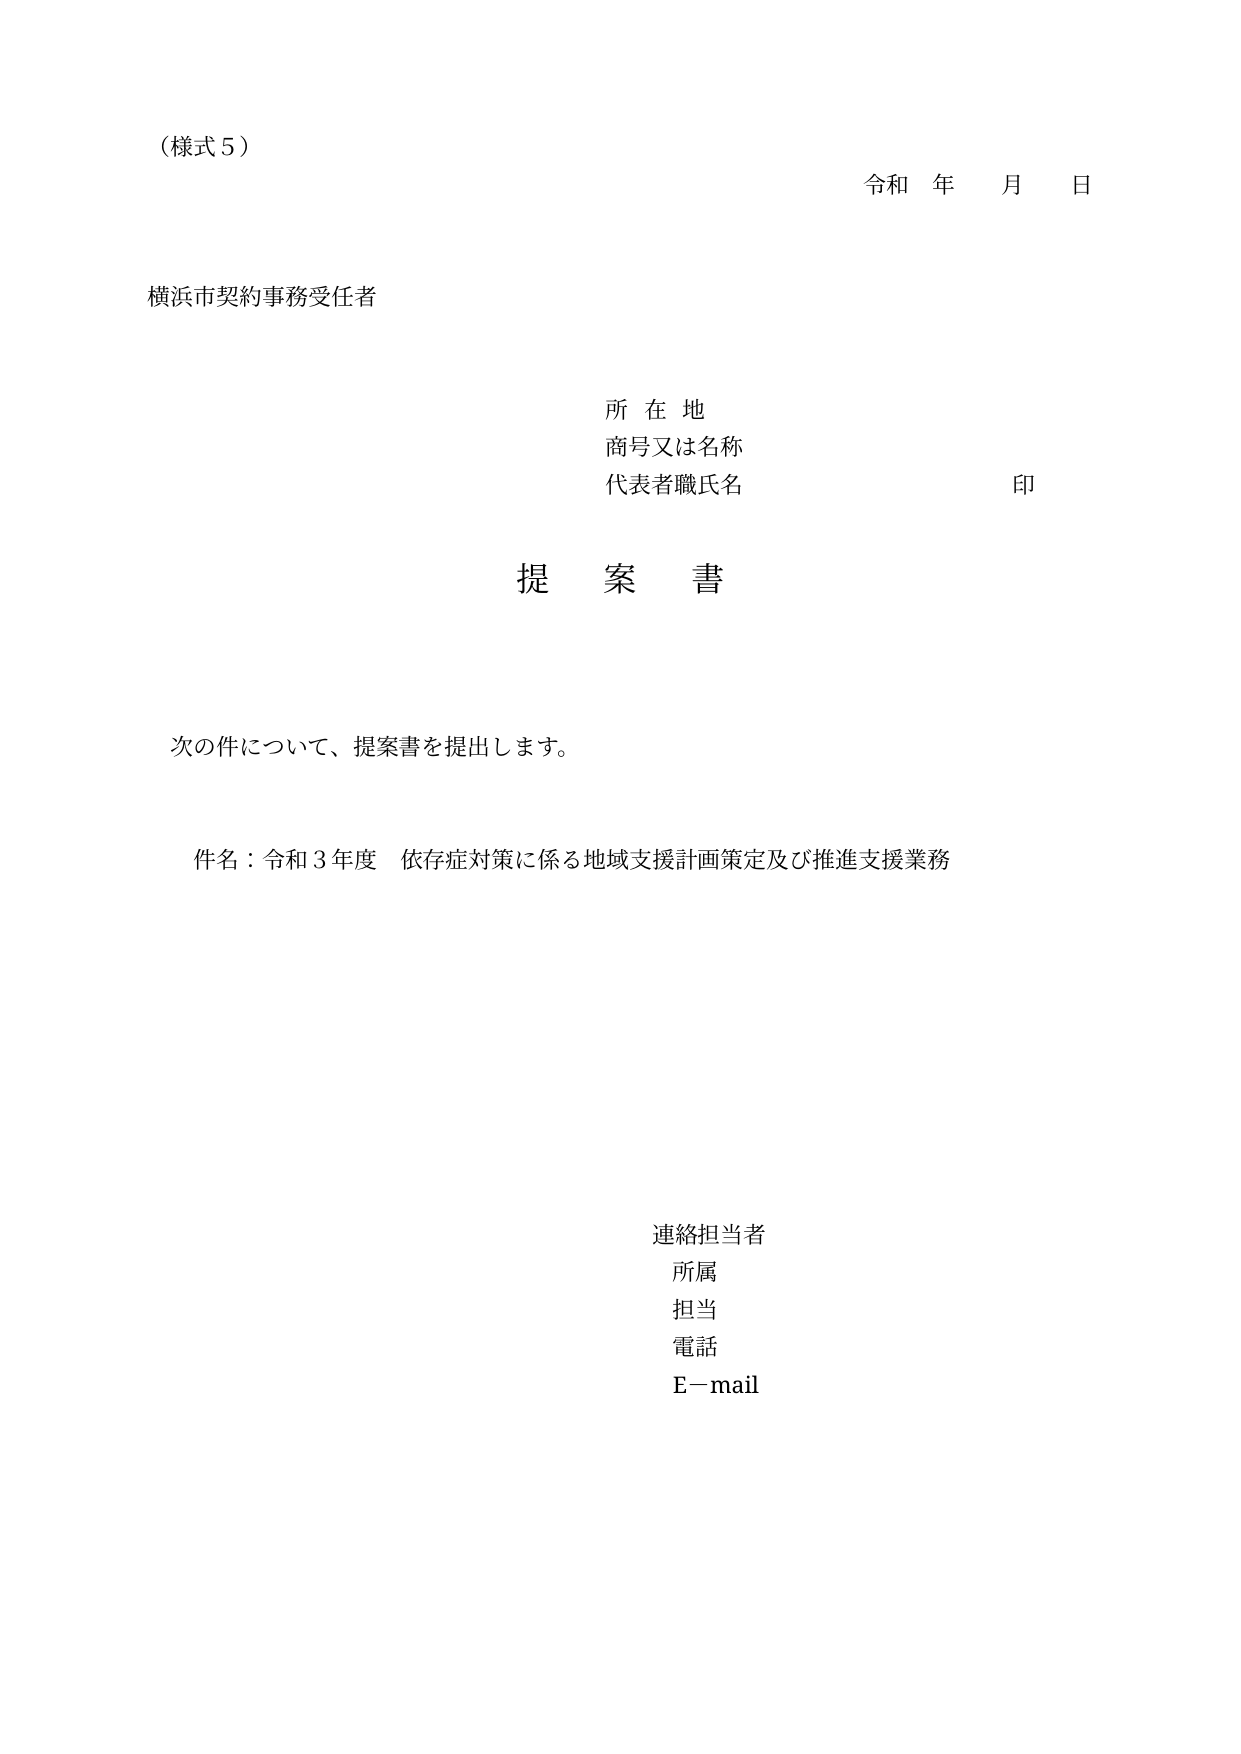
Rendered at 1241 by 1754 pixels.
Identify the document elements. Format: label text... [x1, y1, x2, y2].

text 電話 [650, 1327, 1092, 1364]
text 所属 [650, 1252, 1092, 1289]
text 提 案 書 [148, 539, 1092, 614]
text E－mail [650, 1364, 1092, 1402]
text 令和 年 月 日 [148, 164, 1092, 202]
text 次の件について、提案書を提出します。 [148, 727, 1092, 764]
text 代表者職氏名 印 [605, 464, 1092, 502]
text 件名：令和３年度 依存症対策に係る地域支援計画策定及び推進支援業務 [148, 839, 1092, 877]
text 所在地 [605, 389, 1092, 427]
text 連絡担当者 [148, 1214, 1092, 1252]
text 横浜市契約事務受任者 [148, 277, 1092, 314]
text （様式５） [148, 127, 1092, 164]
text 担当 [650, 1289, 1092, 1327]
text 商号又は名称 [605, 427, 1092, 464]
